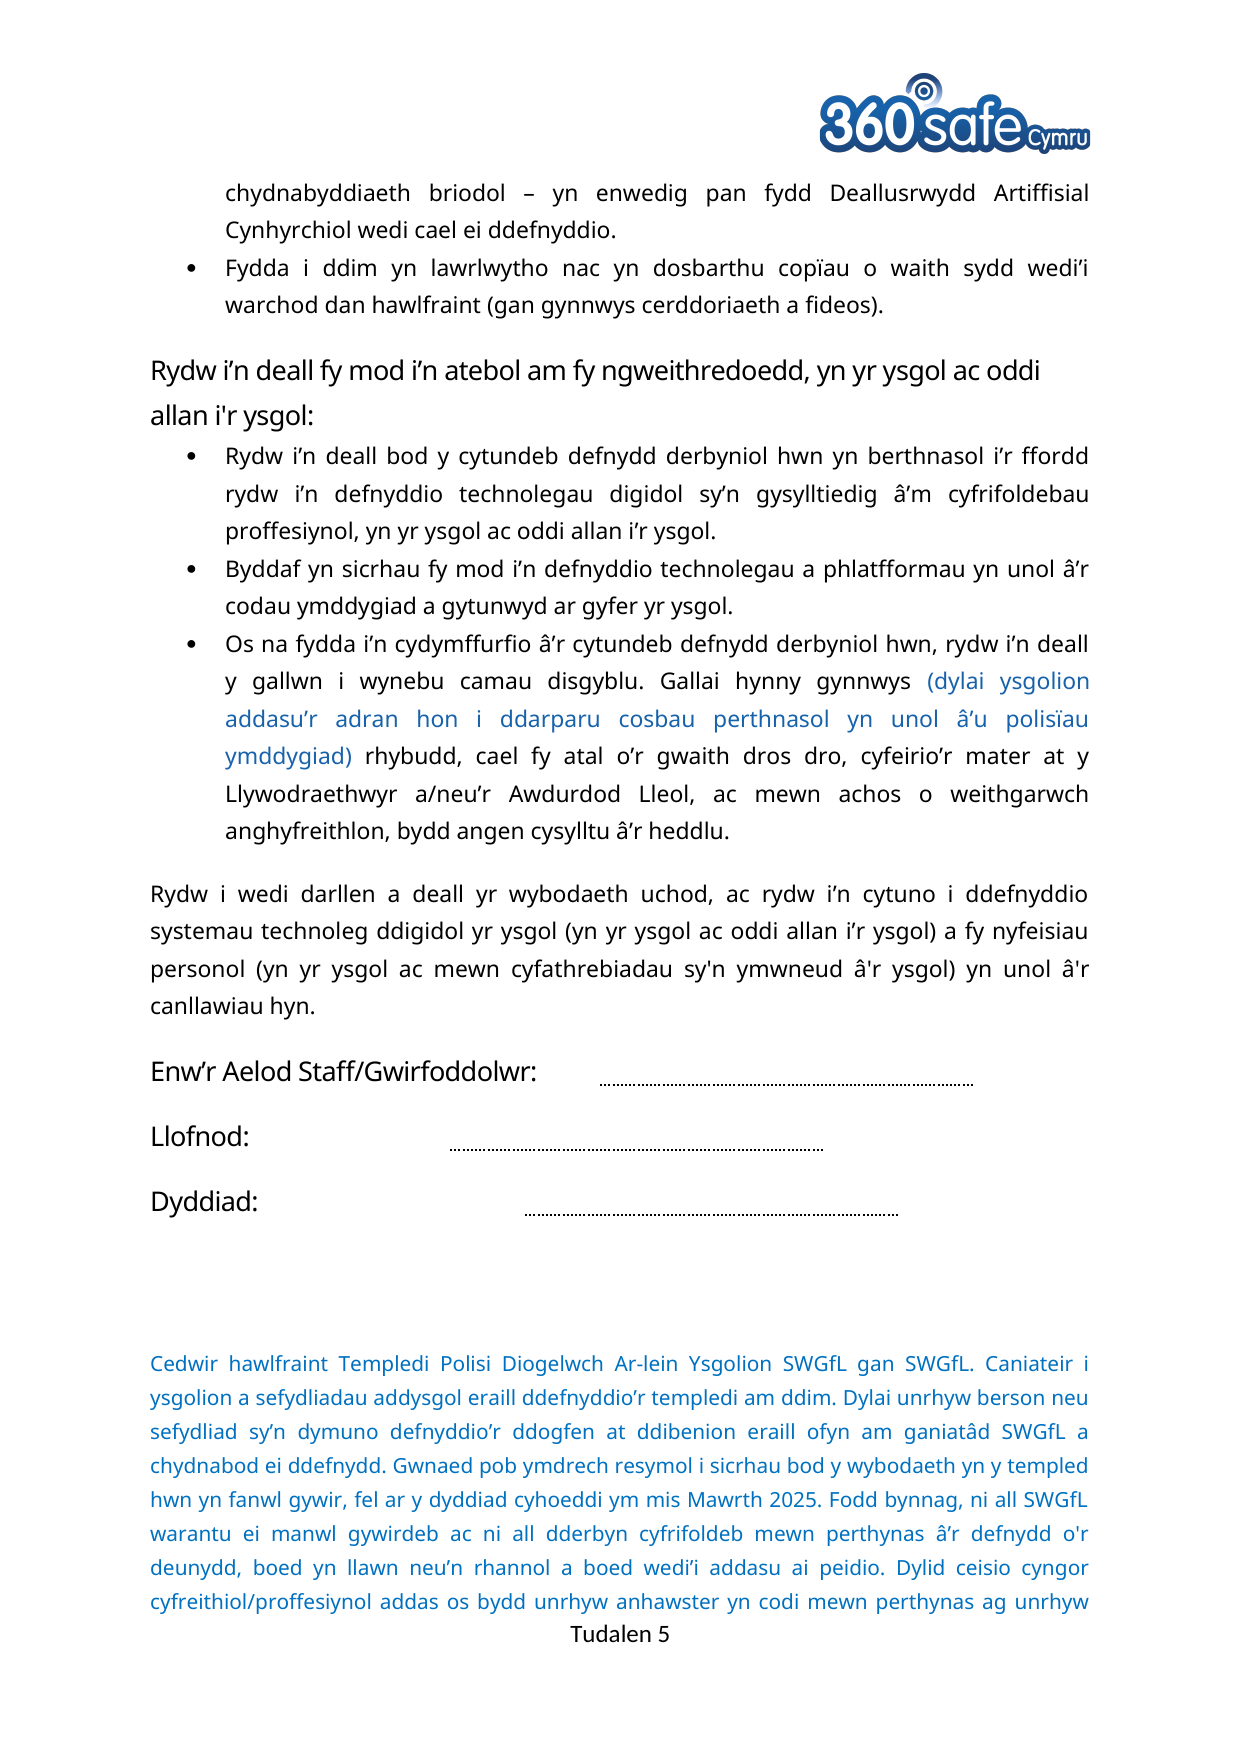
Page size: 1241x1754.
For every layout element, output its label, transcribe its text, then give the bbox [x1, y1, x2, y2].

subtitle Rydw i’n deall fy mod i’n atebol am fy ngweithredoedd, yn yr ysgol ac oddi allan i'r ysgol: [150, 352, 1090, 433]
subtitle Llofnod: [150, 1118, 1090, 1154]
list Rydw i’n deall bod y cytundeb defnydd derbyniol hwn yn berthnasol i’r ffordd rydw i’n defnyddio technolegau digidol sy’n gysylltiedig â’m cyfrifoldebau proffesiynol, yn yr ysgol ac oddi allan i’r ysgol. [187, 440, 1090, 546]
subtitle Dyddiad: [150, 1183, 1090, 1219]
picture [819, 73, 1091, 154]
text Rydw i wedi darllen a deall yr wybodaeth uchod, ac rydw i’n cytuno i ddefnyddio systemau technoleg ddigidol yr ysgol (yn yr ysgol ac oddi allan i’r ysgol) a fy nyfeisiau personol (yn yr ysgol ac mewn cyfathrebiadau sy'n ymwneud â'r ysgol) yn unol â'r canllawiau hyn. [150, 878, 1090, 1021]
list Os na fydda i’n cydymffurfio â’r cytundeb defnydd derbyniol hwn, rydw i’n deall y gallwn i wynebu camau disgyblu. Gallai hynny gynnwys (dylai ysgolion addasu’r adran hon i ddarparu cosbau perthnasol yn unol â’u polisïau ymddygiad) rhybudd, cael fy atal o’r gwaith dros dro, cyfeirio’r mater at y Llywodraethwyr a/neu’r Awdurdod Lleol, ac mewn achos o weithgarwch anghyfreithlon, bydd angen cysylltu â’r heddlu. [187, 628, 1090, 846]
list Fydda i ddim yn lawrlwytho nac yn dosbarthu copïau o waith sydd wedi’i warchod dan hawlfraint (gan gynnwys cerddoriaeth a fideos). [187, 252, 1090, 321]
subtitle Enw’r Aelod Staff/Gwirfoddolwr: [150, 1053, 1090, 1089]
list Byddaf yn sicrhau fy mod i’n defnyddio technolegau a phlatfformau yn unol â’r codau ymddygiad a gytunwyd ar gyfer yr ysgol. [187, 553, 1090, 621]
